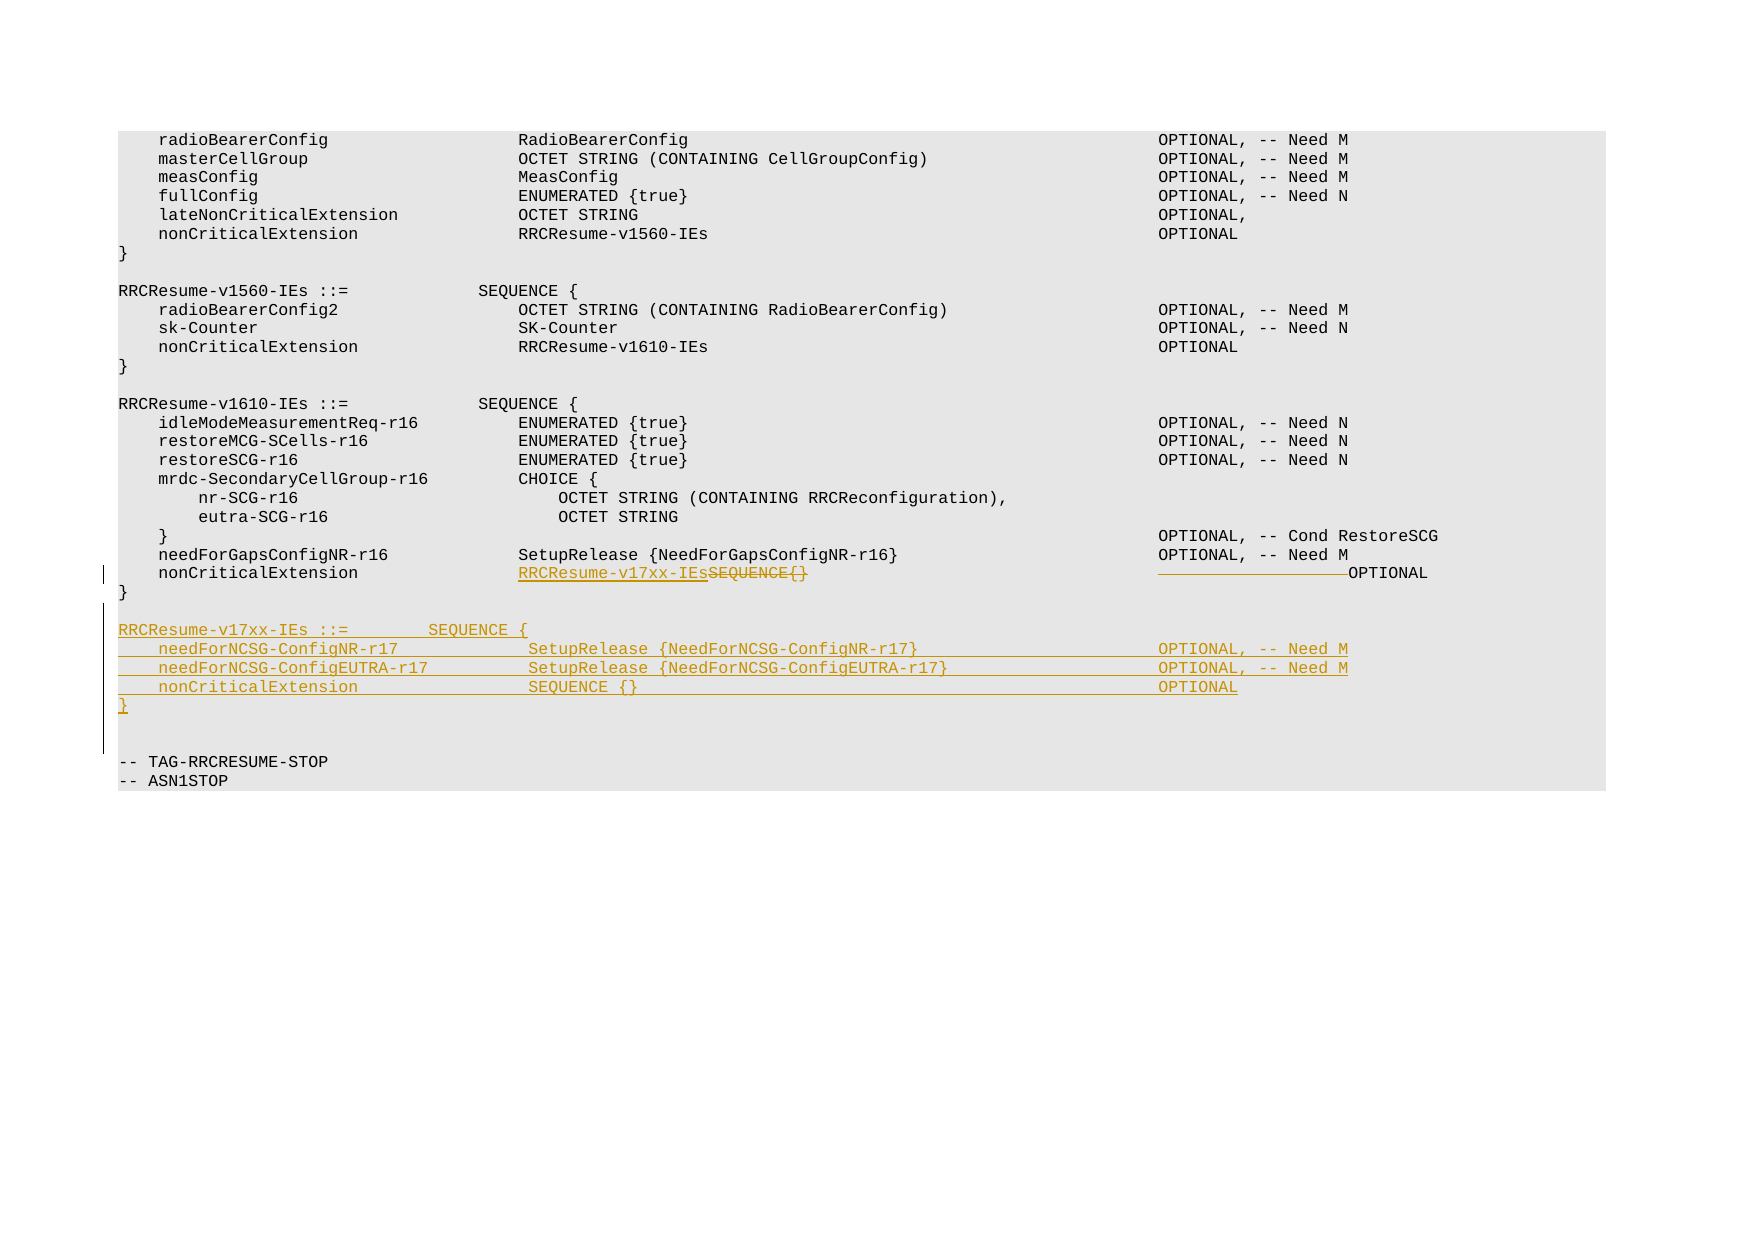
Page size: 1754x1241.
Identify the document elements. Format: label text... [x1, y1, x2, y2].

text RRCResume-v1560-IEs ::= SEQUENCE { [118, 282, 1606, 301]
text } [118, 244, 1606, 263]
text fullConfig ENUMERATED {true} OPTIONAL, -- Need N [118, 188, 1606, 207]
text nonCriticalExtension RRCResume-v1560-IEs OPTIONAL [118, 226, 1606, 244]
text } OPTIONAL, -- Cond RestoreSCG [118, 527, 1606, 546]
text mrdc-SecondaryCellGroup-r16 CHOICE { [118, 471, 1606, 489]
text restoreSCG-r16 ENUMERATED {true} OPTIONAL, -- Need N [118, 452, 1606, 471]
text eutra-SCG-r16 OCTET STRING [118, 508, 1606, 527]
text masterCellGroup OCTET STRING (CONTAINING CellGroupConfig) OPTIONAL, -- Need M [118, 150, 1606, 169]
text RRCResume-v1610-IEs ::= SEQUENCE { [118, 395, 1606, 414]
text } [118, 584, 1606, 603]
text sk-Counter SK-Counter OPTIONAL, -- Need N [118, 320, 1606, 339]
text restoreMCG-SCells-r16 ENUMERATED {true} OPTIONAL, -- Need N [118, 433, 1606, 452]
text nr-SCG-r16 OCTET STRING (CONTAINING RRCReconfiguration), [118, 489, 1606, 508]
text radioBearerConfig2 OCTET STRING (CONTAINING RadioBearerConfig) OPTIONAL, -- Need M [118, 301, 1606, 320]
text -- TAG-RRCRESUME-STOP [118, 753, 1606, 772]
text nonCriticalExtension RRCResume-v1610-IEs OPTIONAL [118, 339, 1606, 358]
text } [118, 358, 1606, 376]
text idleModeMeasurementReq-r16 ENUMERATED {true} OPTIONAL, -- Need N [118, 414, 1606, 433]
text needForGapsConfigNR-r16 SetupRelease {NeedForGapsConfigNR-r16} OPTIONAL, -- Need M [118, 546, 1606, 565]
text measConfig MeasConfig OPTIONAL, -- Need M [118, 169, 1606, 188]
text nonCriticalExtension OPTIONAL [118, 565, 1606, 584]
text -- ASN1STOP [118, 772, 1606, 791]
text radioBearerConfig RadioBearerConfig OPTIONAL, -- Need M [118, 131, 1606, 150]
text lateNonCriticalExtension OCTET STRING OPTIONAL, [118, 207, 1606, 226]
